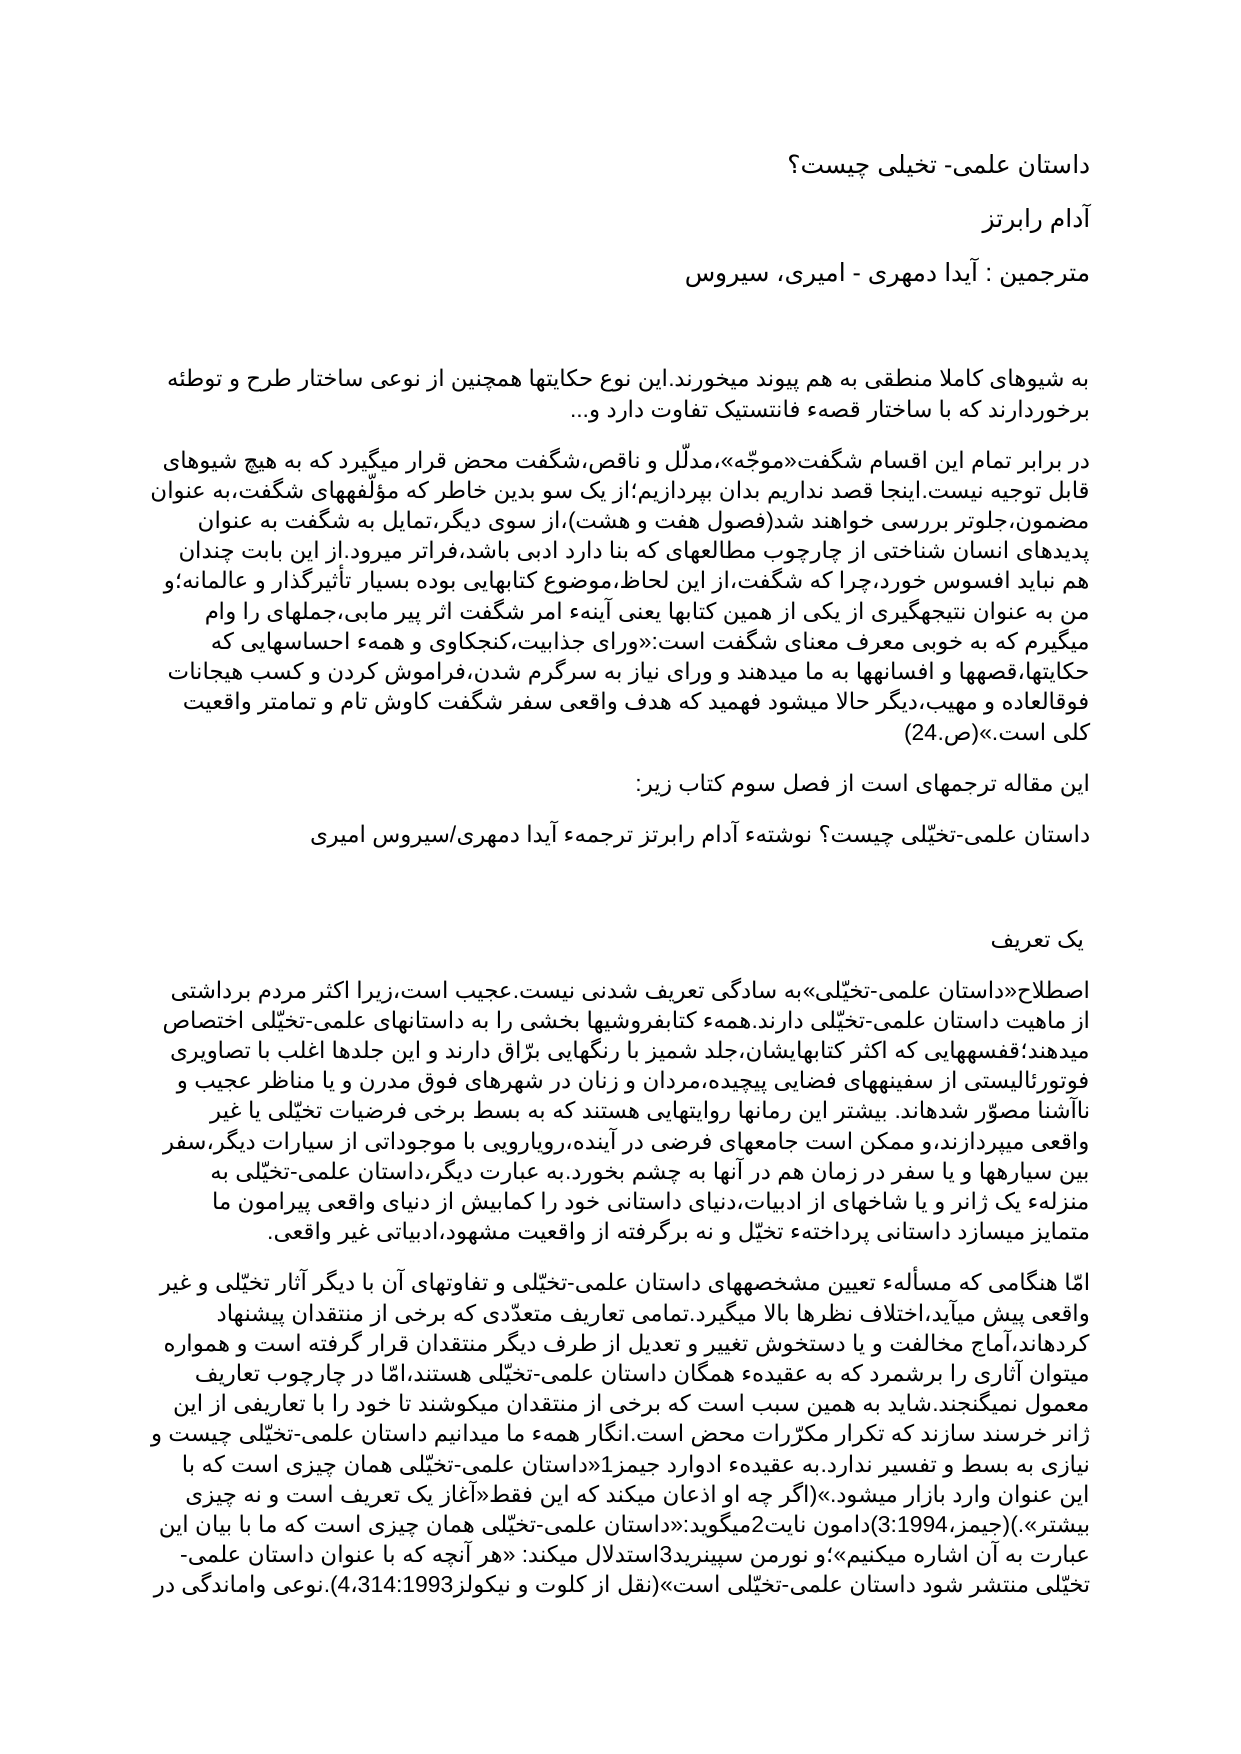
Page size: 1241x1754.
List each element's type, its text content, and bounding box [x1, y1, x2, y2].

text مترجمین : آیدا دمهری - امیری، سیروس [150, 258, 1090, 286]
text داستان علمی- تخیلی چیست؟ [150, 150, 1090, 179]
text در برابر تمام این اقسام شگفت«موجّه»،مدلّل و ناقص،شگفت محض قرار می‏گیرد که به هیچ شیوه‏ای قابل توجیه نیست.اینجا قصد نداریم بدان بپردازیم؛از یک سو بدین خاطر که مؤلّفه‏های شگفت،به عنوان مضمون،جلوتر بررسی خواهند شد(فصول‏ هفت و هشت)،از سوی دیگر،تمایل به شگفت به عنوان پدیده‏ای انسان شناختی از چارچوب مطالعه‏ای که بنا دارد ادبی باشد،فراتر می‏رود.از این بابت چندان هم نباید افسوس خورد،چرا که شگفت،از این لحاظ،موضوع کتابهایی بوده بسیار تأثیرگذار و عالمانه؛و من به عنوان نتیجه‏گیری از یکی از همین کتابها یعنی آینهء امر شگفت اثر پیر مابی،جمله‏ای را وام می‏گیرم که به خوبی معرف معنای شگفت است:«ورای‏ جذابیت،کنجکاوی و همهء احساسهایی که حکایتها،قصه‏ها و افسانه‏ها به ما می‏دهند و ورای نیاز به سرگرم شدن،فراموش کردن و کسب هیجانات فوق‏العاده و مهیب،دیگر حالا می‏شود فهمید که هدف واقعی سفر شگفت کاوش تام و تمامتر واقعیت کلی‏ است.»(ص.24) [150, 447, 1090, 745]
text به شیوه‏ای کاملا منطقی به هم پیوند می‏خورند.این نوع حکایتها همچنین از نوعی‏ ساختار طرح و توطئه برخوردارند که با ساختار قصهء فانتستیک تفاوت دارد و... [150, 365, 1090, 422]
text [150, 1269, 1090, 1598]
text آدام رابرتز [150, 204, 1090, 233]
text داستان علمی-تخیّلی چیست؟ نوشتهء آدام رابرتز ترجمهء آیدا دمهری/سیروس امیری‏ [150, 821, 1090, 847]
text یک تعریف [150, 926, 1090, 952]
text اصطلاح«داستان علمی-تخیّلی»به سادگی تعریف شدنی نیست.عجیب است،زیرا اکثر مردم برداشتی از ماهیت داستان علمی-تخیّلی دارند.همهء کتابفروشیها بخشی را به داستانهای علمی-تخیّلی اختصاص می‏دهند؛قفسه‏هایی که اکثر کتابهایشان،جلد شمیز با رنگهایی برّاق دارند و این جلدها اغلب با تصاویری فوتورئالیستی از سفینه‏های فضایی‏ پیچیده،مردان و زنان در شهرهای فوق مدرن و یا مناظر عجیب و ناآشنا مصوّر شده‏اند. بیشتر این رمانها روایتهایی هستند که به بسط برخی فرضیات تخیّلی یا غیر واقعی‏ می‏پردازند،و ممکن است جامعه‏ای فرضی در آینده،رویارویی با موجوداتی از سیارات‏ دیگر،سفر بین سیاره‏ها و یا سفر در زمان هم در آنها به چشم بخورد.به عبارت دیگر،داستان‏ علمی-تخیّلی به منزلهء یک ژانر و یا شاخه‏ای از ادبیات،دنیای داستانی خود را کمابیش از دنیای واقعی پیرامون ما متمایز می‏سازد داستانی پرداختهء تخیّل و نه برگرفته از واقعیت‏ مشهود،ادبیاتی غیر واقعی. [150, 977, 1090, 1244]
text این مقاله ترجمه‏ای است از فصل سوم کتاب زیر: [150, 769, 1090, 796]
